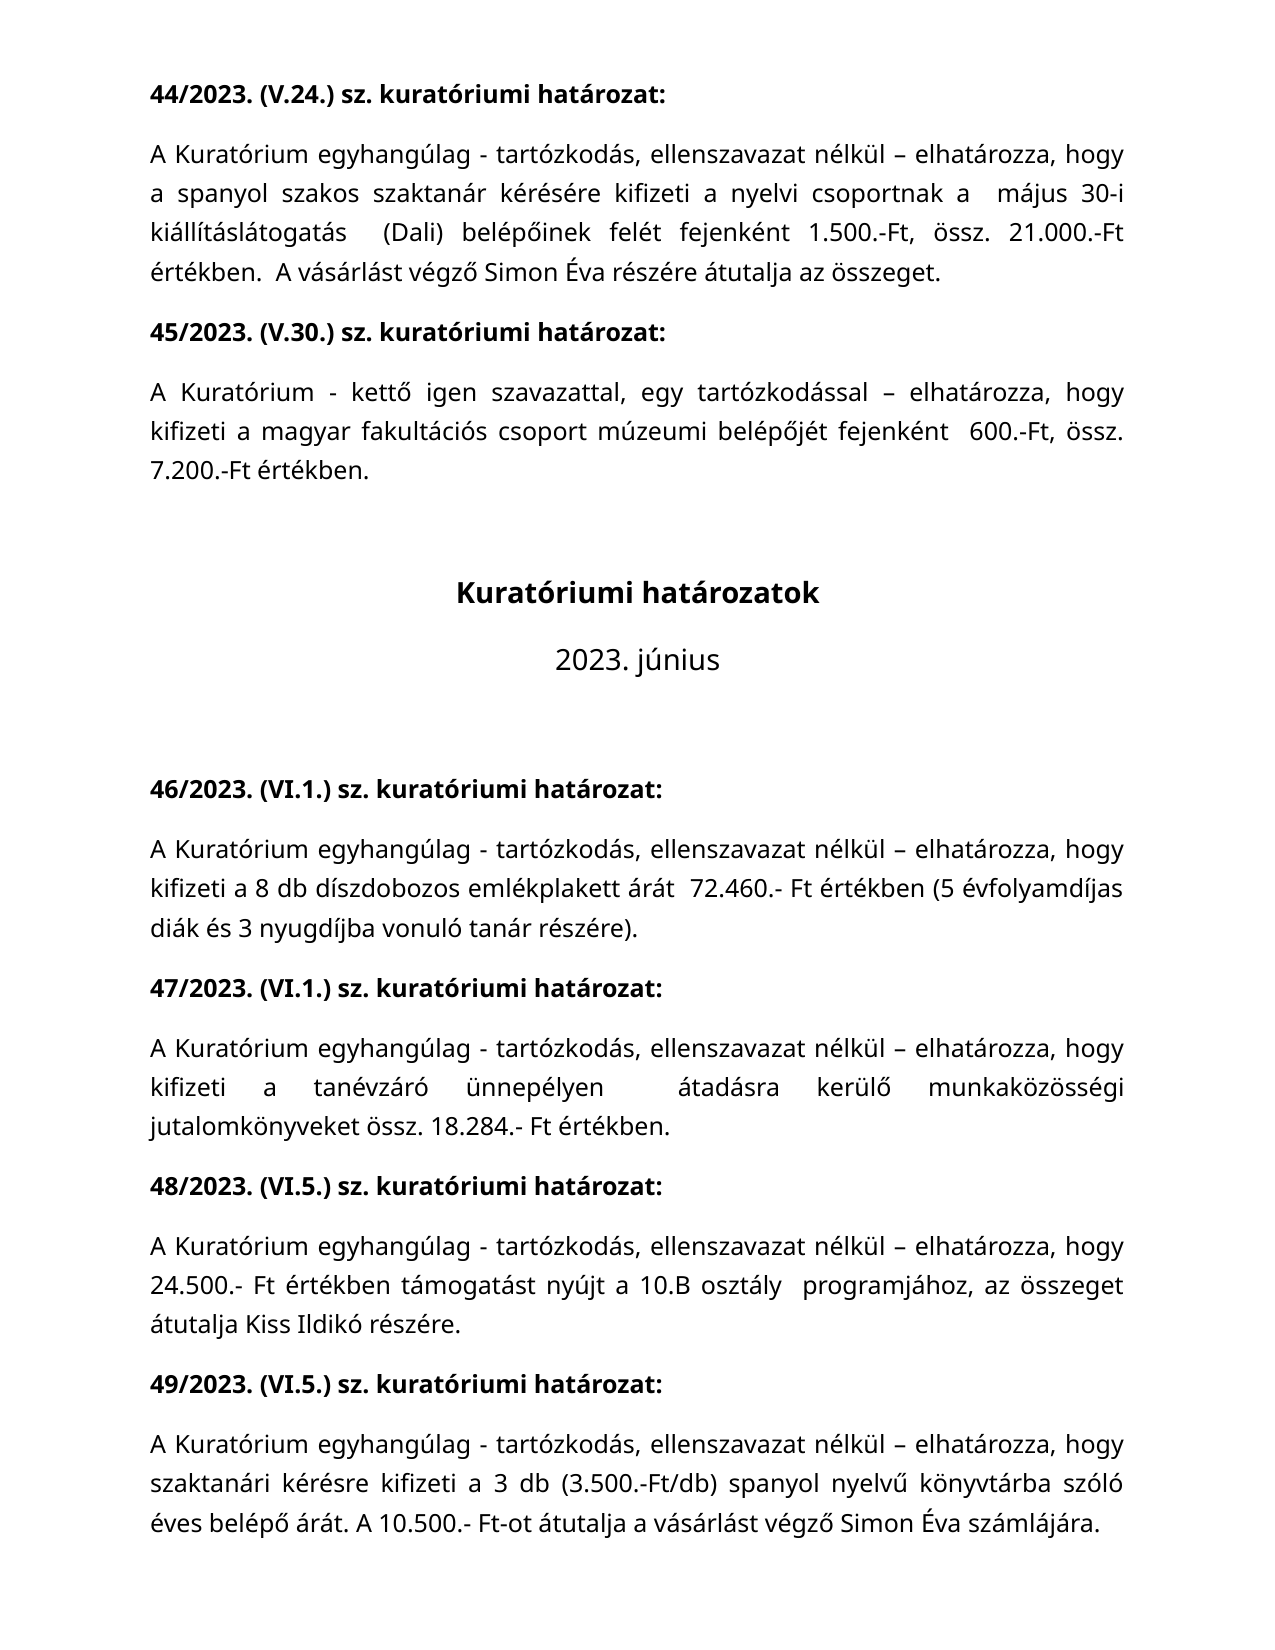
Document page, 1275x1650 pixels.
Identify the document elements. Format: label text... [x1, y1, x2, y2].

text A Kuratórium egyhangúlag - tartózkodás, ellenszavazat nélkül – elhatározza, hogy a spanyol szakos szaktanár kérésére kifizeti a nyelvi csoportnak a május 30-i kiállításlátogatás (Dali) belépőinek felét fejenként 1.500.-Ft, össz. 21.000.-Ft értékben. A vásárlást végző Simon Éva részére átutalja az összeget. [150, 137, 1125, 288]
text Kuratóriumi határozatok [150, 573, 1125, 612]
text 49/2023. (VI.5.) sz. kuratóriumi határozat: [150, 1367, 1125, 1401]
text 46/2023. (VI.1.) sz. kuratóriumi határozat: [150, 772, 1125, 806]
text A Kuratórium egyhangúlag - tartózkodás, ellenszavazat nélkül – elhatározza, hogy kifizeti a 8 db díszdobozos emlékplakett árát 72.460.- Ft értékben (5 évfolyamdíjas diák és 3 nyugdíjba vonuló tanár részére). [150, 832, 1125, 944]
text 44/2023. (V.24.) sz. kuratóriumi határozat: [150, 77, 1125, 111]
text A Kuratórium egyhangúlag - tartózkodás, ellenszavazat nélkül – elhatározza, hogy szaktanári kérésre kifizeti a 3 db (3.500.-Ft/db) spanyol nyelvű könyvtárba szóló éves belépő árát. A 10.500.- Ft-ot átutalja a vásárlást végző Simon Éva számlájára. [150, 1427, 1125, 1539]
text 2023. június [150, 639, 1125, 679]
text A Kuratórium egyhangúlag - tartózkodás, ellenszavazat nélkül – elhatározza, hogy kifizeti a tanévzáró ünnepélyen átadásra kerülő munkaközösségi jutalomkönyveket össz. 18.284.- Ft értékben. [150, 1030, 1125, 1143]
text A Kuratórium egyhangúlag - tartózkodás, ellenszavazat nélkül – elhatározza, hogy 24.500.- Ft értékben támogatást nyújt a 10.B osztály programjához, az összeget átutalja Kiss Ildikó részére. [150, 1229, 1125, 1341]
text 45/2023. (V.30.) sz. kuratóriumi határozat: [150, 314, 1125, 348]
text 48/2023. (VI.5.) sz. kuratóriumi határozat: [150, 1169, 1125, 1203]
text A Kuratórium - kettő igen szavazattal, egy tartózkodással – elhatározza, hogy kifizeti a magyar fakultációs csoport múzeumi belépőjét fejenként 600.-Ft, össz. 7.200.-Ft értékben. [150, 374, 1125, 487]
text 47/2023. (VI.1.) sz. kuratóriumi határozat: [150, 970, 1125, 1004]
